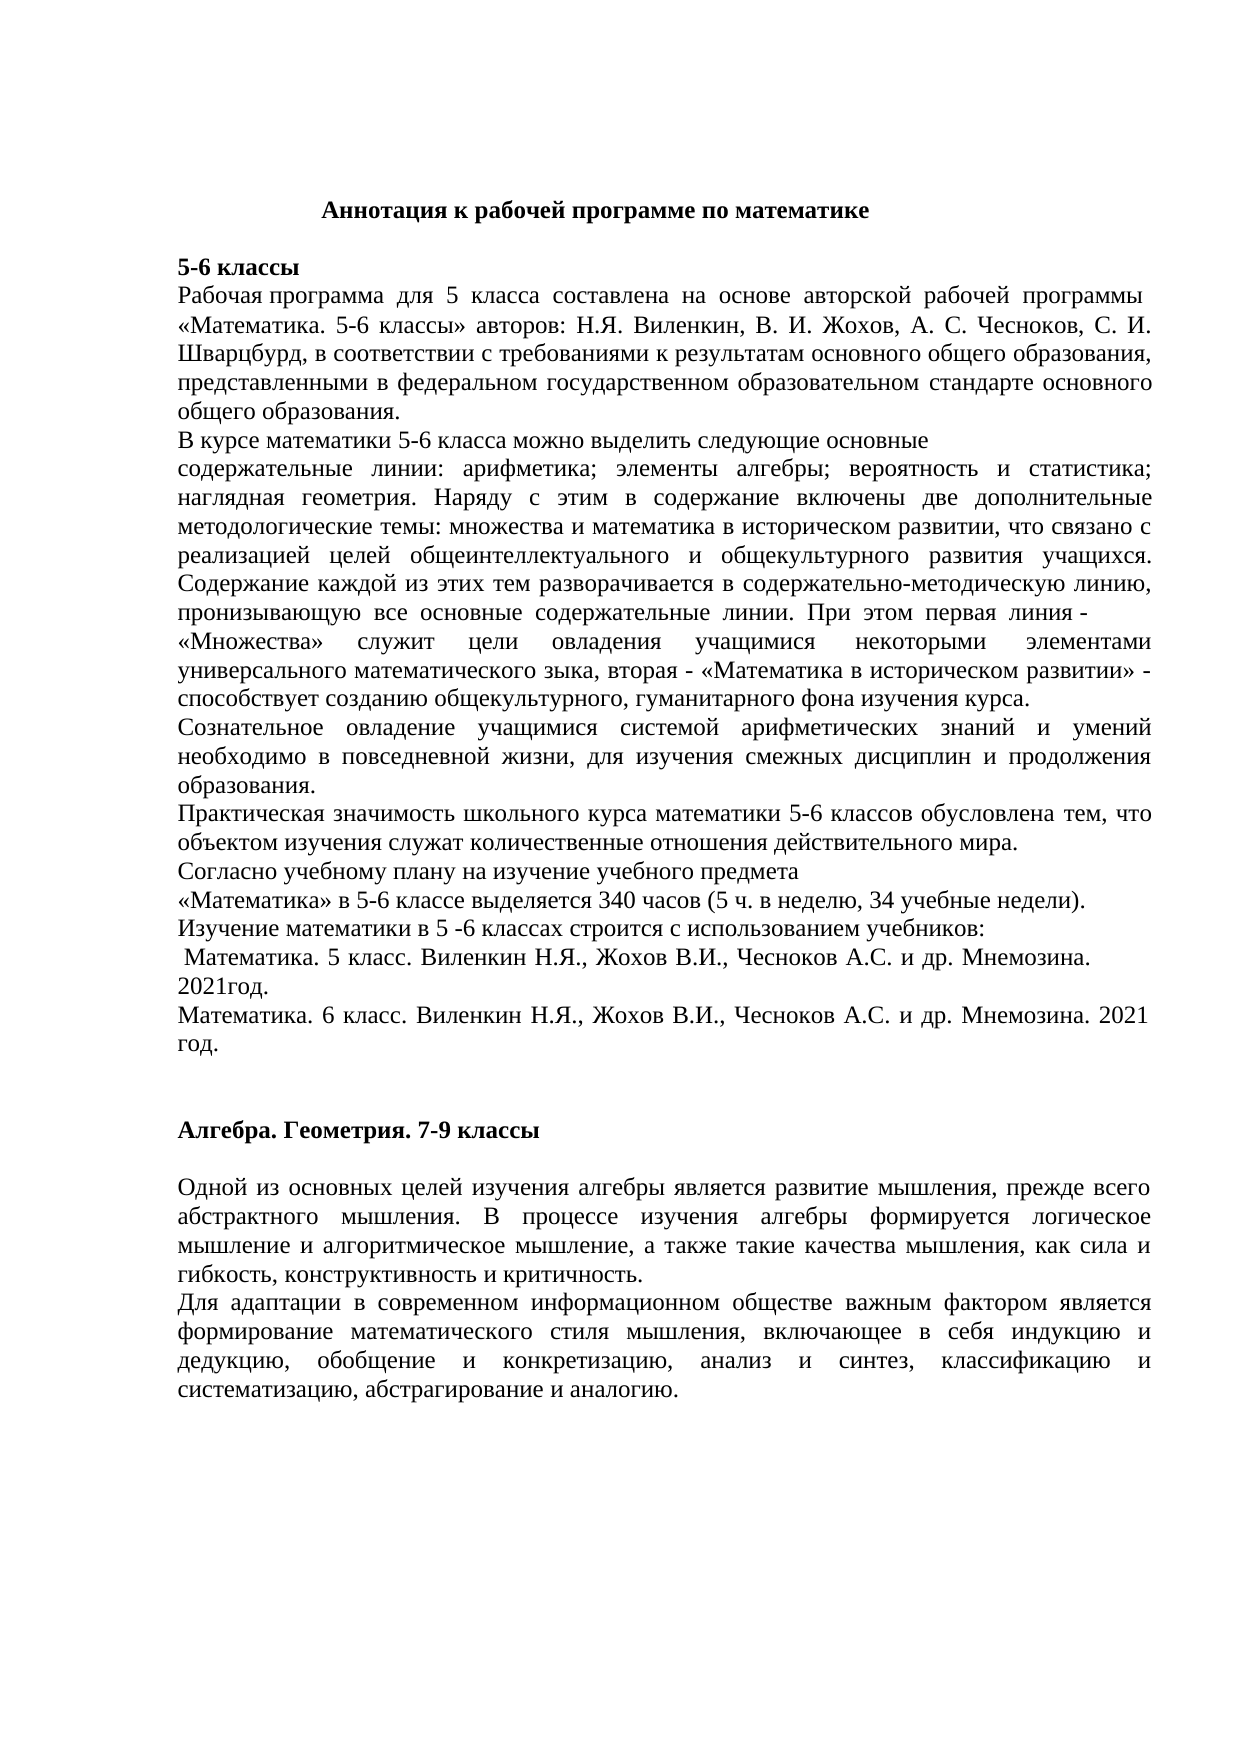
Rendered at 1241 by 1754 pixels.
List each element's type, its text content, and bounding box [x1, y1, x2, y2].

text Согласно учебному плану на изучение учебного предмета [177, 856, 1163, 885]
text Практическая значимость школьного курса математики 5-6 классов обусловлена тем, что объектом изучения служат количественные отношения действительного мира. [177, 798, 1152, 856]
text Математика. 6 класс. Виленкин Н.Я., Жохов В.И., Чесноков А.С. и др. Мнемозина. 2021 год. [177, 1000, 1163, 1057]
text Одной из основных целей изучения алгебры является развитие мышления, прежде всего абстрактного мышления. В процессе изучения алгебры формируется логическое мышление и алгоритмическое мышление, а также такие качества мышления, как сила и гибкость, конструктивность и критичность. [177, 1172, 1152, 1287]
text Рабочая программа для 5 класса составлена на основе авторской рабочей программы [177, 281, 1163, 310]
text 5-6 классы [177, 253, 1163, 281]
text «Множества» служит цели овладения учащимися некоторыми элементами универсального математического зыка, вторая - «Математика в историческом развитии» - способствует созданию общекультурного, гуманитарного фона изучения курса. [177, 626, 1152, 712]
subtitle Аннотация к рабочей программе по математике [321, 195, 1163, 224]
text «Математика. 5-6 классы» авторов: Н.Я. Виленкин, В. И. Жохов, А. С. Чесноков, С. И. Шварцбурд, в соответствии с требованиями к результатам основного общего образования, представленными в федеральном государственном образовательном стандарте основного общего образования. [177, 310, 1152, 425]
text В курсе математики 5-6 класса можно выделить следующие основные [177, 425, 1163, 453]
subtitle Алгебра. Геометрия. 7-9 классы [177, 1115, 1163, 1144]
text Сознательное овладение учащимися системой арифметических знаний и умений необходимо в повседневной жизни, для изучения смежных дисциплин и продолжения образования. [177, 712, 1152, 798]
text содержательные линии: арифметика; элементы алгебры; вероятность и статистика; наглядная геометрия. Наряду с этим в содержание включены две дополнительные методологические темы: множества и математика в историческом развитии, что связано с реализацией целей общеинтеллектуального и общекультурного развития учащихся. Содержание каждой из этих тем разворачивается в содержательно-методическую линию, пронизывающую все основные содержательные линии. При этом первая линия - [177, 453, 1152, 626]
text Математика. 5 класс. Виленкин Н.Я., Жохов В.И., Чесноков А.С. и др. Мнемозина. 2021год. [177, 942, 1163, 1000]
text «Математика» в 5-6 классе выделяется 340 часов (5 ч. в неделю, 34 учебные недели). Изучение математики в 5 -6 классах строится с использованием учебников: [177, 885, 1088, 942]
text Для адаптации в современном информационном обществе важным фактором является формирование математического стиля мышления, включающее в себя индукцию и дедукцию, обобщение и конкретизацию, анализ и синтез, классификацию и систематизацию, абстрагирование и аналогию. [177, 1287, 1151, 1402]
